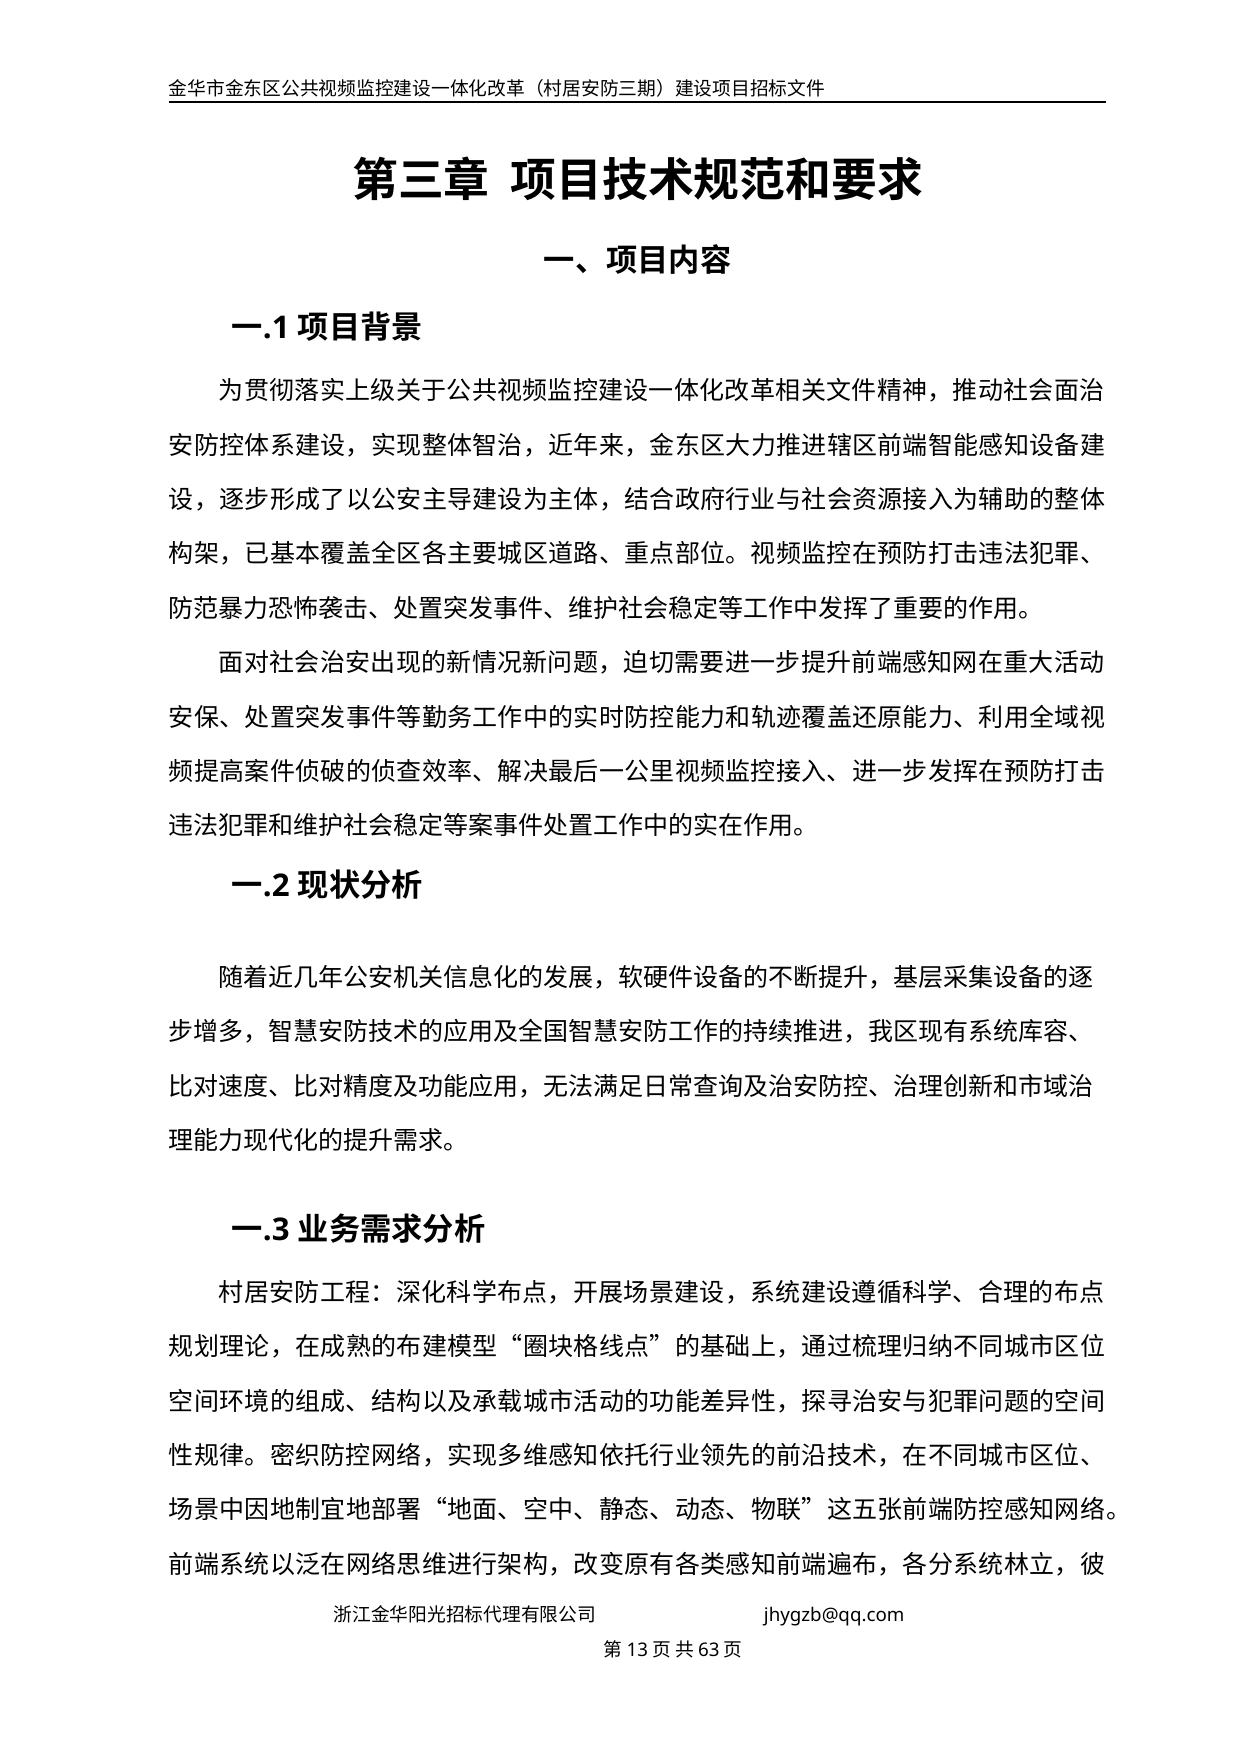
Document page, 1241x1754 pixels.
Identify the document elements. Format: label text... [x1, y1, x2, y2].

list 现状分析 [169, 860, 1106, 906]
text 一、项目内容 [169, 235, 1106, 280]
list 项目背景 [169, 303, 1106, 348]
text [169, 1272, 1106, 1580]
list 业务需求分析 [169, 1204, 1106, 1249]
text 随着近几年公安机关信息化的发展，软硬件设备的不断提升，基层采集设备的逐步增多，智慧安防技术的应用及全国智慧安防工作的持续推进，我区现有系统库容、比对速度、比对精度及功能应用，无法满足日常查询及治安防控、治理创新和市域治理能力现代化的提升需求。 [169, 957, 1106, 1157]
text 为贯彻落实上级关于公共视频监控建设一体化改革相关文件精神，推动社会面治安防控体系建设，实现整体智治，近年来，金东区大力推进辖区前端智能感知设备建设，逐步形成了以公安主导建设为主体，结合政府行业与社会资源接入为辅助的整体构架，已基本覆盖全区各主要城区道路、重点部位。视频监控在预防打击违法犯罪、防范暴力恐怖袭击、处置突发事件、维护社会稳定等工作中发挥了重要的作用。 [169, 371, 1106, 624]
text 面对社会治安出现的新情况新问题，迫切需要进一步提升前端感知网在重大活动安保、处置突发事件等勤务工作中的实时防控能力和轨迹覆盖还原能力、利用全域视频提高案件侦破的侦查效率、解决最后一公里视频监控接入、进一步发挥在预防打击违法犯罪和维护社会稳定等案事件处置工作中的实在作用。 [169, 643, 1106, 842]
subtitle 第三章 项目技术规范和要求 [169, 143, 1106, 210]
